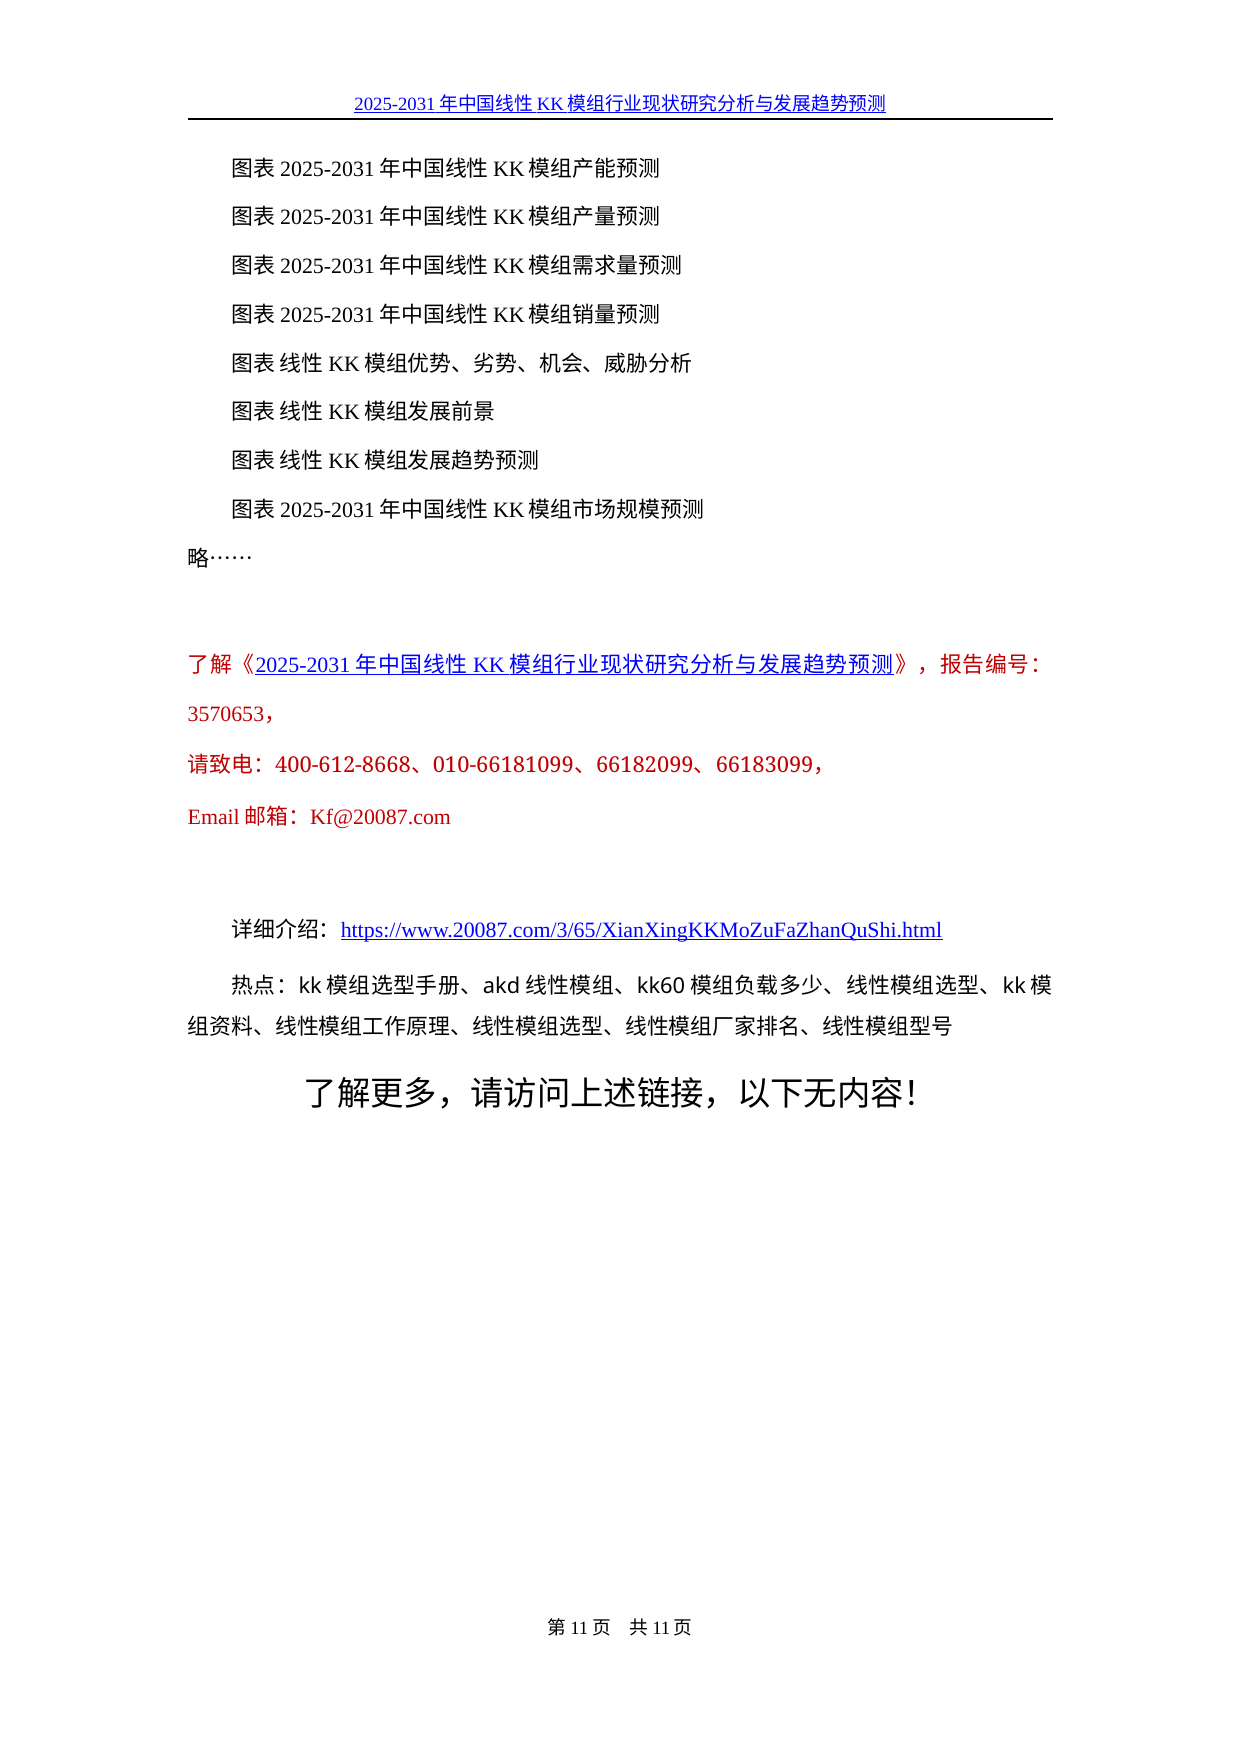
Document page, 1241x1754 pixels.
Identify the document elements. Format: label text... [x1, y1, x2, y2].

text 了解《2025-2031年中国线性KK模组行业现状研究分析与发展趋势预测》，报告编号：3570653， [187, 647, 1053, 728]
text Email邮箱：Kf@20087.com [187, 798, 1053, 831]
title 了解更多，请访问上述链接，以下无内容！ [187, 1059, 1053, 1124]
text 热点：kk模组选型手册、akd线性模组、kk60模组负载多少、线性模组选型、kk模组资料、线性模组工作原理、线性模组选型、线性模组厂家排名、线性模组型号 [187, 968, 1053, 1041]
text 请致电：400-612-8668、010-66181099、66182099、66183099， [187, 747, 1053, 779]
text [187, 150, 1053, 573]
text 详细介绍：https://www.20087.com/3/65/XianXingKKMoZuFaZhanQuShi.html [187, 911, 1053, 944]
